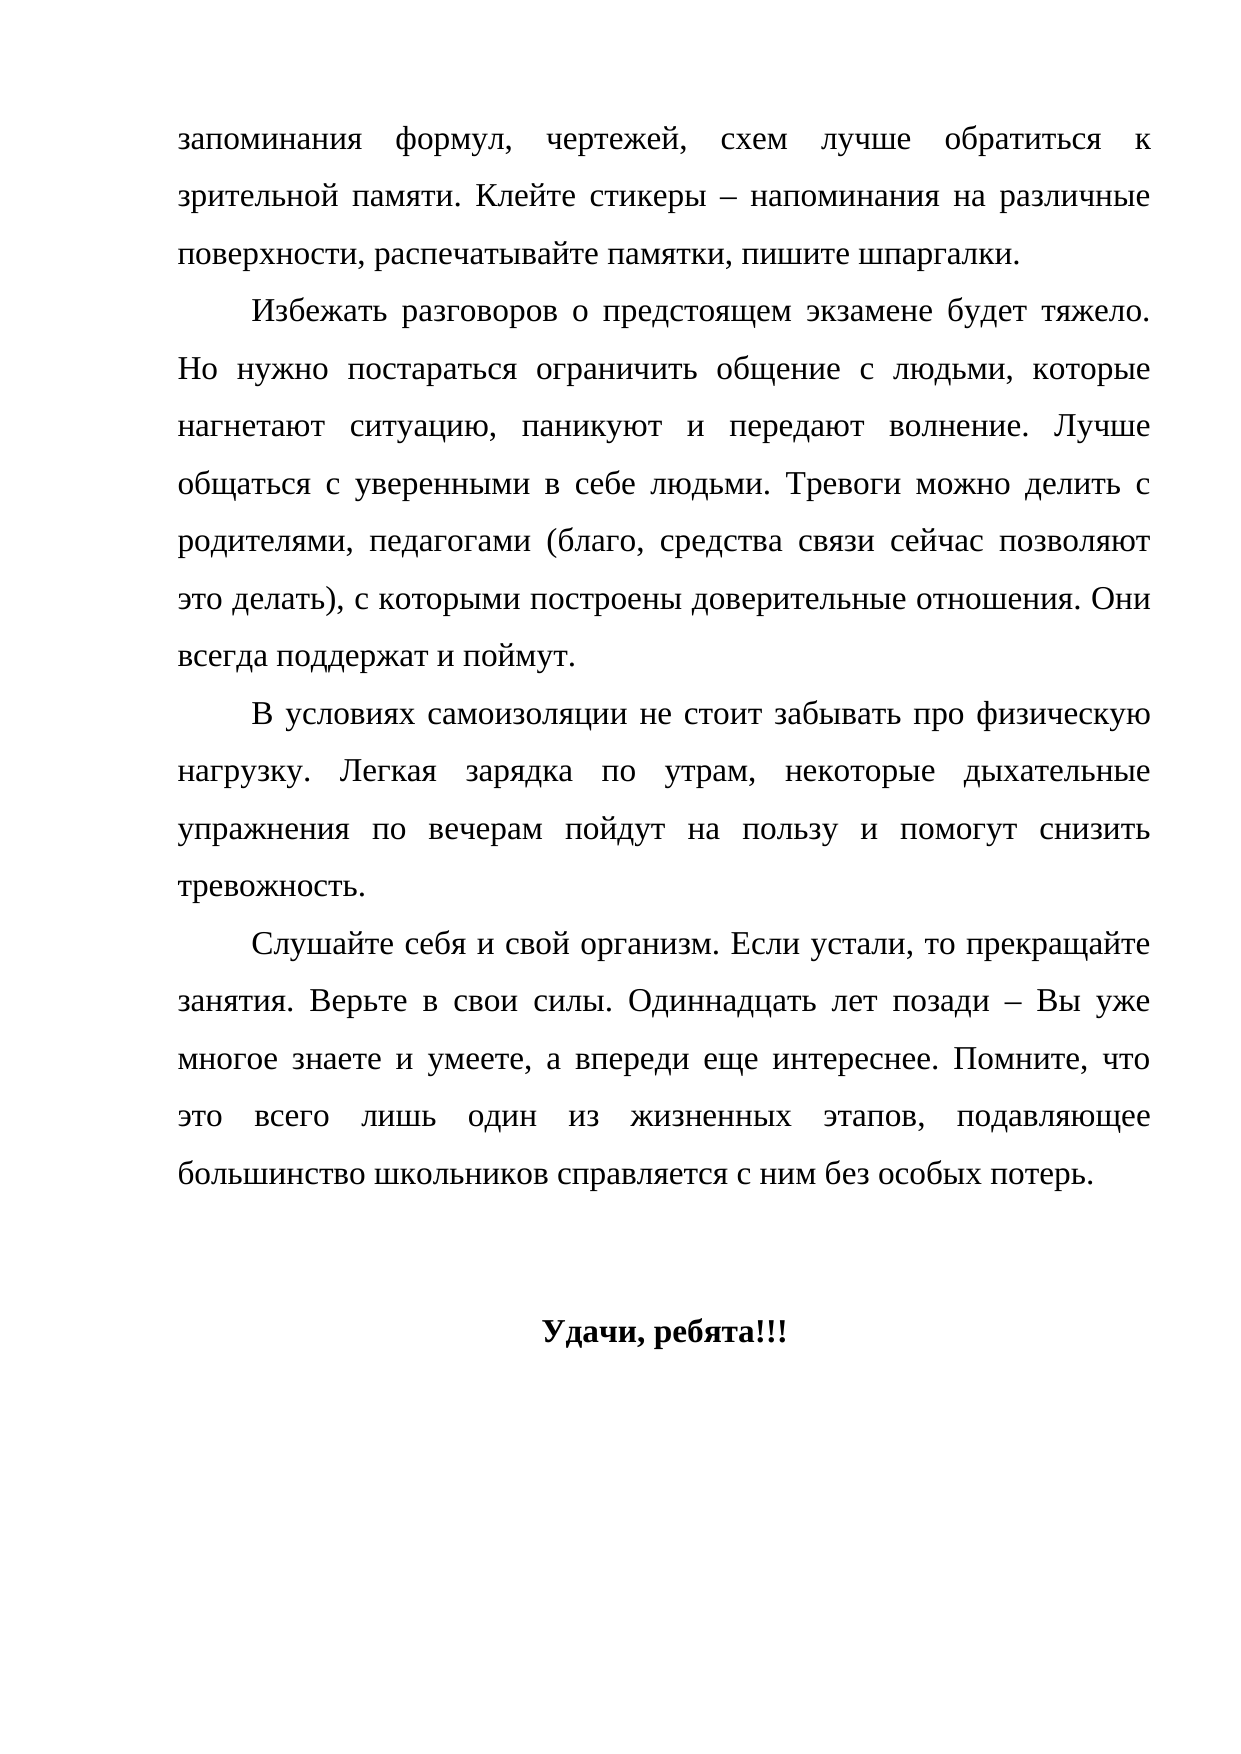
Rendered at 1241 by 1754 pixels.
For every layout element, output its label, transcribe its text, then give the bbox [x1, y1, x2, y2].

text Избежать разговоров о предстоящем экзамене будет тяжело. Но нужно постараться ограничить общение с людьми, которые нагнетают ситуацию, паникуют и передают волнение. Лучше общаться с уверенными в себе людьми. Тревоги можно делить с родителями, педагогами (благо, средства связи сейчас позволяют это делать), с которыми построены доверительные отношения. Они всегда поддержат и поймут. [177, 291, 1152, 674]
text В условиях самоизоляции не стоит забывать про физическую нагрузку. Легкая зарядка по утрам, некоторые дыхательные упражнения по вечерам пойдут на пользу и помогут снизить тревожность. [177, 693, 1152, 904]
text Слушайте себя и свой организм. Если устали, то прекращайте занятия. Верьте в свои силы. Одиннадцать лет позади – Вы уже многое знаете и умеете, а впереди еще интереснее. Помните, что это всего лишь один из жизненных этапов, подавляющее большинство школьников справляется с ним без особых потерь. [177, 923, 1152, 1191]
text Удачи, ребята!!! [177, 1311, 1152, 1349]
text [177, 118, 1152, 271]
